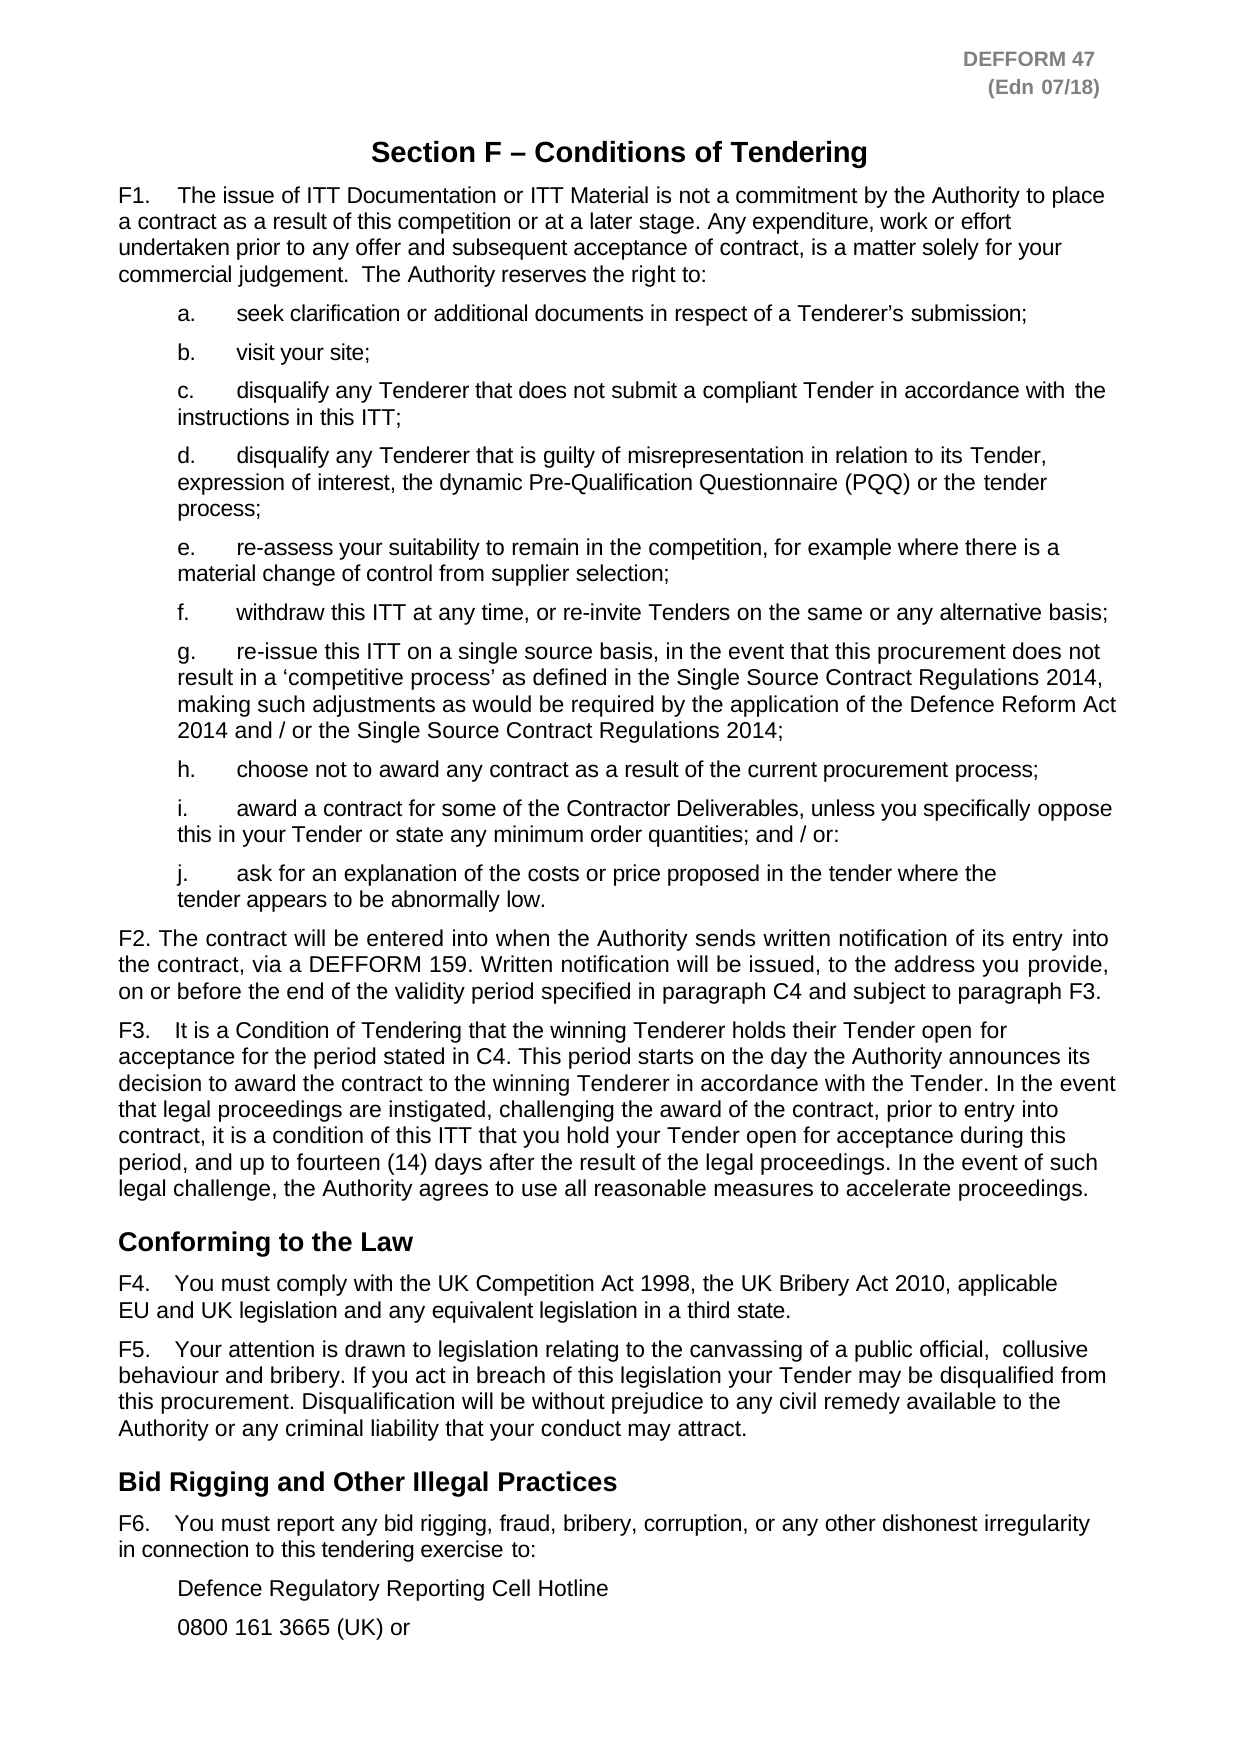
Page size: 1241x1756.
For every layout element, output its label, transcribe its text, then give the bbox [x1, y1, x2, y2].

text Defence Regulatory Reporting Cell Hotline 0800 161 3665 (UK) or [177, 1575, 656, 1640]
list ask for an explanation of the costs or price proposed in the tender where the tender appears to be abnormally low. [177, 860, 1063, 913]
text F6. You must report any bid rigging, fraud, bribery, corruption, or any other dishonest irregularity in connection to this tendering exercise to: [118, 1510, 1114, 1562]
subtitle Bid Rigging and Other Illegal Practices [118, 1466, 1110, 1497]
list award a contract for some of the Contractor Deliverables, unless you specifically oppose this in your Tender or state any minimum order quantities; and / or: [177, 795, 1114, 847]
list withdraw this ITT at any time, or re-invite Tenders on the same or any alternative basis; [177, 599, 1110, 626]
subtitle Section F – Conditions of Tendering [371, 135, 1110, 169]
subtitle Conforming to the Law [118, 1226, 1110, 1257]
text F3. It is a Condition of Tendering that the winning Tenderer holds their Tender open for acceptance for the period stated in C4. This period starts on the day the Authority announces its decision to award the contract to the winning Tenderer in accordance with the Tender. In the event that legal proceedings are instigated, challenging the award of the contract, prior to entry into contract, it is a condition of this ITT that you hold your Tender open for acceptance during this period, and up to fourteen (14) days after the result of the legal proceedings. In the event of such legal challenge, the Authority agrees to use all reasonable measures to accelerate proceedings. [118, 1017, 1121, 1201]
text F5. Your attention is drawn to legislation relating to the canvassing of a public official, collusive behaviour and bribery. If you act in breach of this legislation your Tender may be disqualified from this procurement. Disqualification will be without prejudice to any civil remedy available to the Authority or any criminal liability that your conduct may attract. [118, 1336, 1110, 1441]
list choose not to award any contract as a result of the current procurement process; [177, 756, 1110, 782]
text F2. The contract will be entered into when the Authority sends written notification of its entry into the contract, via a DEFFORM 159. Written notification will be issued, to the address you provide, on or before the end of the validity period specified in paragraph C4 and subject to paragraph F3. [118, 925, 1109, 1004]
text F1. The issue of ITT Documentation or ITT Material is not a commitment by the Authority to place a contract as a result of this competition or at a later stage. Any expenditure, work or effort undertaken prior to any offer and subsequent acceptance of contract, is a matter solely for your commercial judgement. The Authority reserves the right to: [118, 182, 1122, 287]
text F4. You must comply with the UK Competition Act 1998, the UK Bribery Act 2010, applicable EU and UK legislation and any equivalent legislation in a third state. [118, 1270, 1094, 1323]
list re-issue this ITT on a single source basis, in the event that this procurement does not result in a ‘competitive process’ as defined in the Single Source Contract Regulations 2014, making such adjustments as would be required by the application of the Defence Reform Act 2014 and / or the Single Source Contract Regulations 2014; [177, 638, 1116, 743]
list visit your site; [177, 338, 1110, 365]
list seek clarification or additional documents in respect of a Tenderer’s submission; [177, 299, 1110, 326]
list disqualify any Tenderer that does not submit a compliant Tender in accordance with the instructions in this ITT; [177, 377, 1106, 430]
list disqualify any Tenderer that is guilty of misrepresentation in relation to its Tender, expression of interest, the dynamic Pre-Qualification Questionnaire (PQQ) or the tender process; [177, 442, 1047, 522]
list re-assess your suitability to remain in the competition, for example where there is a material change of control from supplier selection; [177, 534, 1060, 587]
